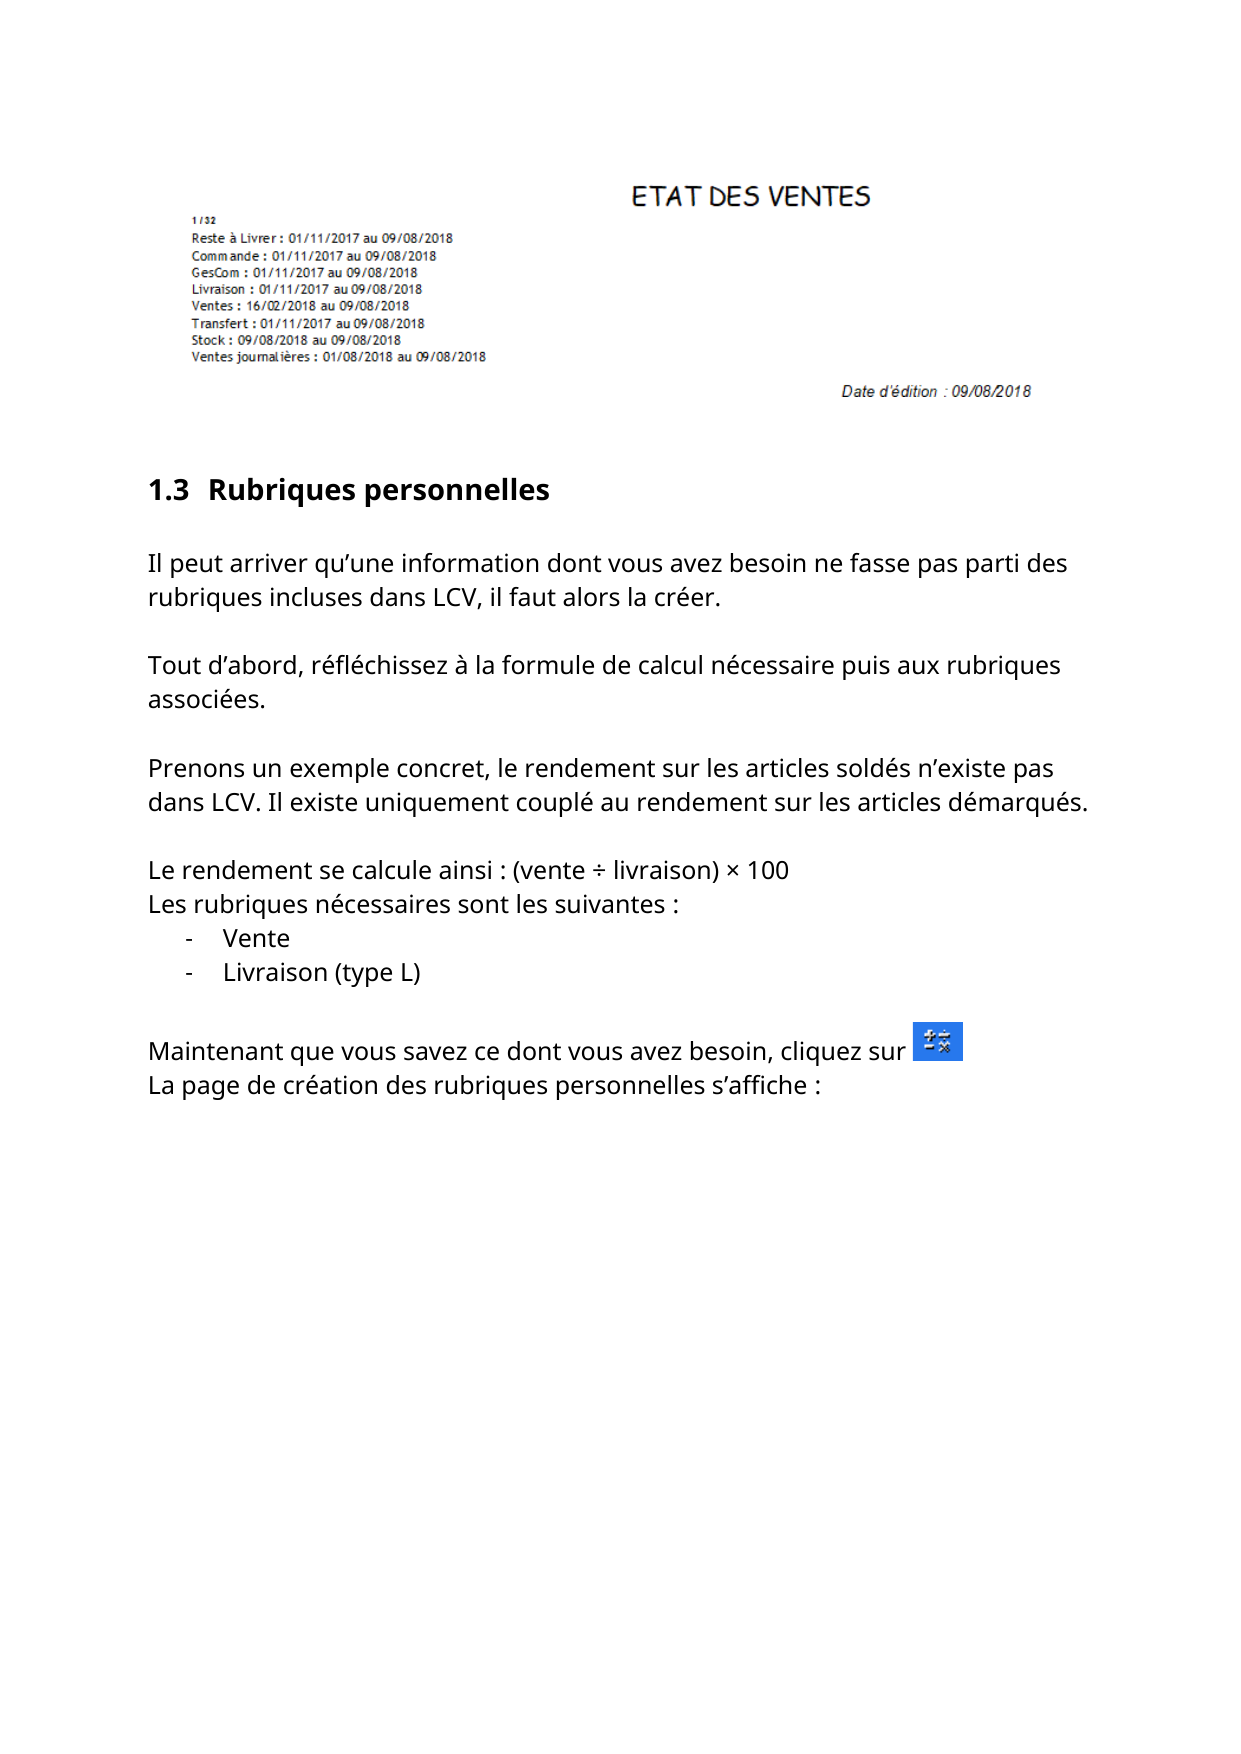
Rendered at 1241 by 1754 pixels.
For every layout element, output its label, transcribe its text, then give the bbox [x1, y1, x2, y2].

text La page de création des rubriques personnelles s’affiche : [148, 1067, 1093, 1102]
text Prenons un exemple concret, le rendement sur les articles soldés n’existe pas dans LCV. Il existe uniquement couplé au rendement sur les articles démarqués. [148, 750, 1093, 818]
list Livraison (type L) [185, 954, 1093, 989]
text Le rendement se calcule ainsi : (vente ÷ livraison) × 100 [148, 852, 1093, 886]
text Maintenant que vous savez ce dont vous avez besoin, cliquez sur [148, 1023, 1093, 1067]
text Il peut arriver qu’une information dont vous avez besoin ne fasse pas parti des rubriques incluses dans LCV, il faut alors la créer. [148, 546, 1093, 614]
picture [912, 1022, 963, 1061]
text Tout d’abord, réfléchissez à la formule de calcul nécessaire puis aux rubriques associées. [148, 648, 1093, 716]
subtitle Rubriques personnelles [148, 469, 1093, 509]
picture [147, 147, 1092, 397]
list Vente [185, 921, 1093, 954]
text Les rubriques nécessaires sont les suivantes : [148, 886, 1093, 921]
